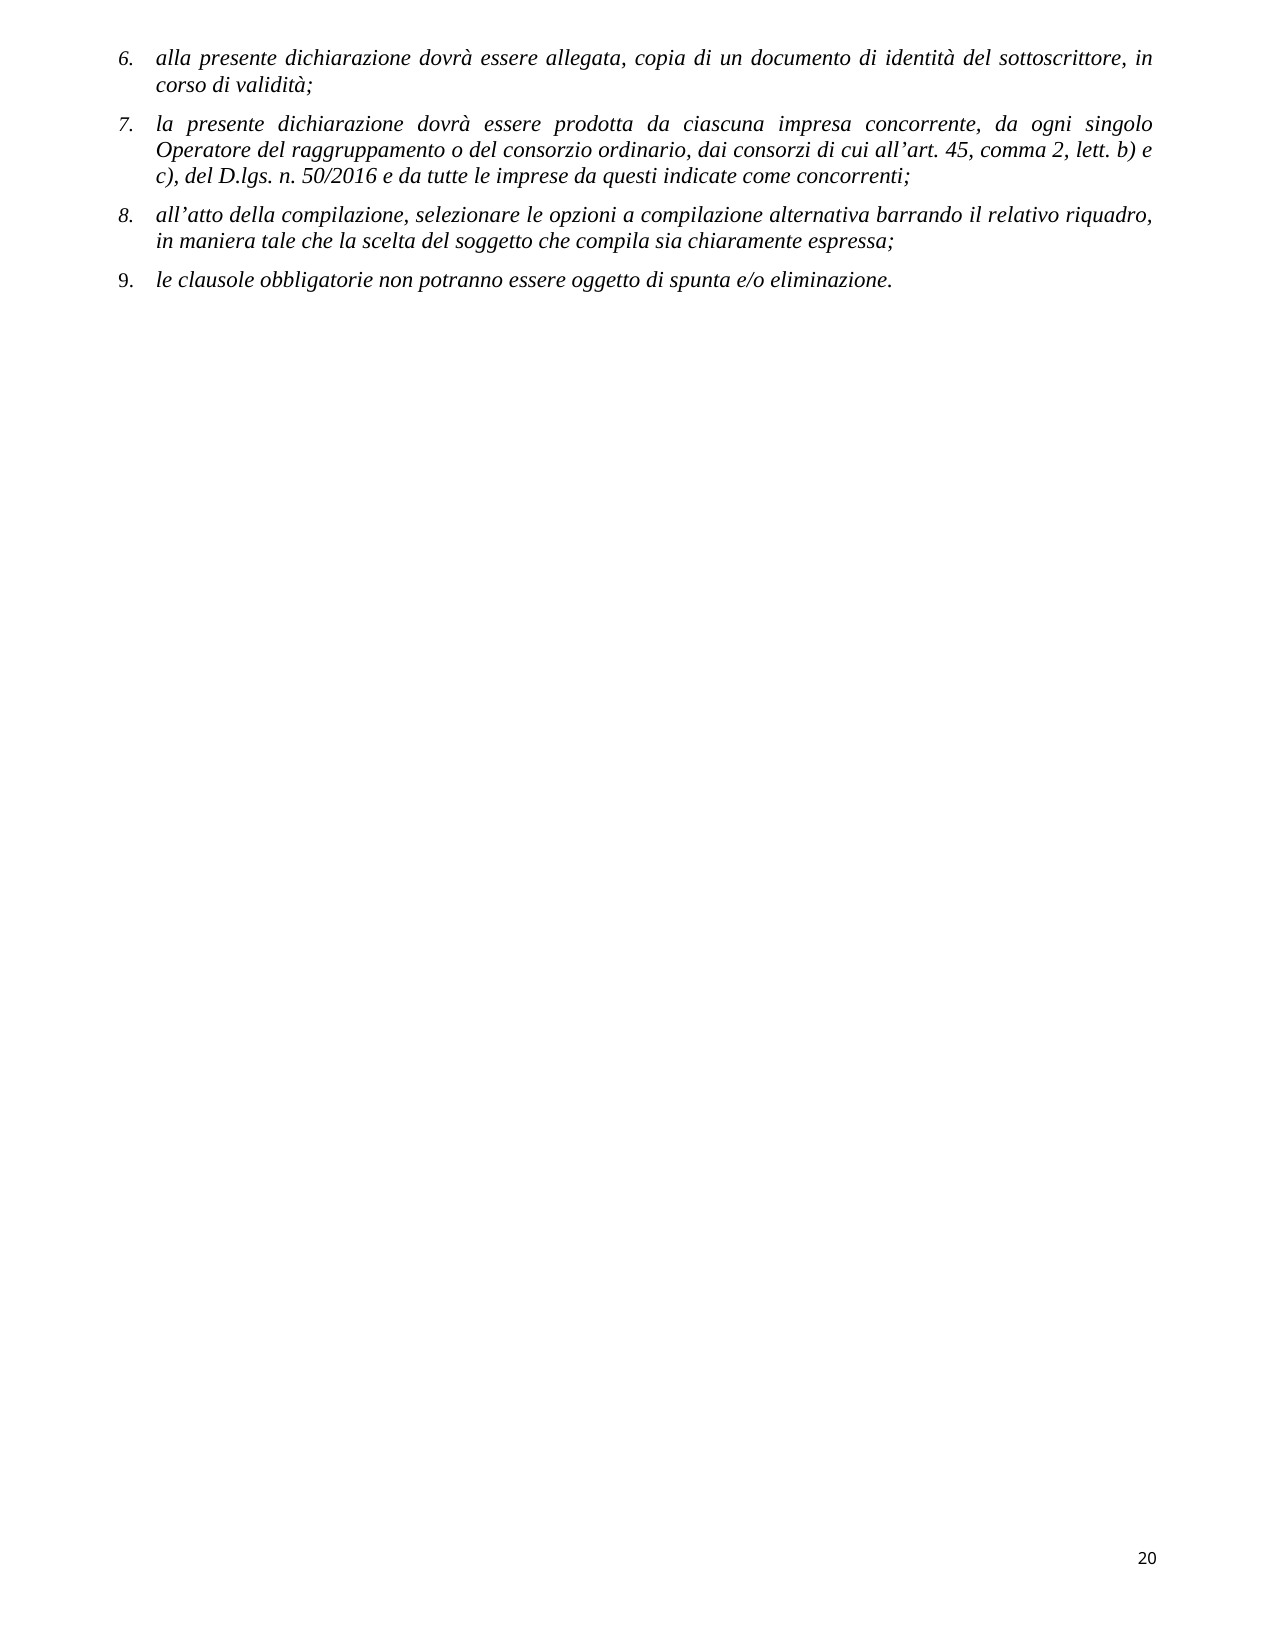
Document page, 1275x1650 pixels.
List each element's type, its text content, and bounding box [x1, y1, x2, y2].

list all’atto della compilazione, selezionare le opzioni a compilazione alternativa barrando il relativo riquadro, in maniera tale che la scelta del soggetto che compila sia chiaramente espressa; [118, 201, 1157, 254]
list alla presente dichiarazione dovrà essere allegata, copia di un documento di identità del sottoscrittore, in corso di validità; [118, 44, 1157, 97]
list le clausole obbligatorie non potranno essere oggetto di spunta e/o eliminazione. [118, 266, 1157, 293]
list la presente dichiarazione dovrà essere prodotta da ciascuna impresa concorrente, da ogni singolo Operatore del raggruppamento o del consorzio ordinario, dai consorzi di cui all’art. 45, comma 2, lett. b) e c), del D.lgs. n. 50/2016 e da tutte le imprese da questi indicate come concorrenti; [118, 109, 1157, 189]
